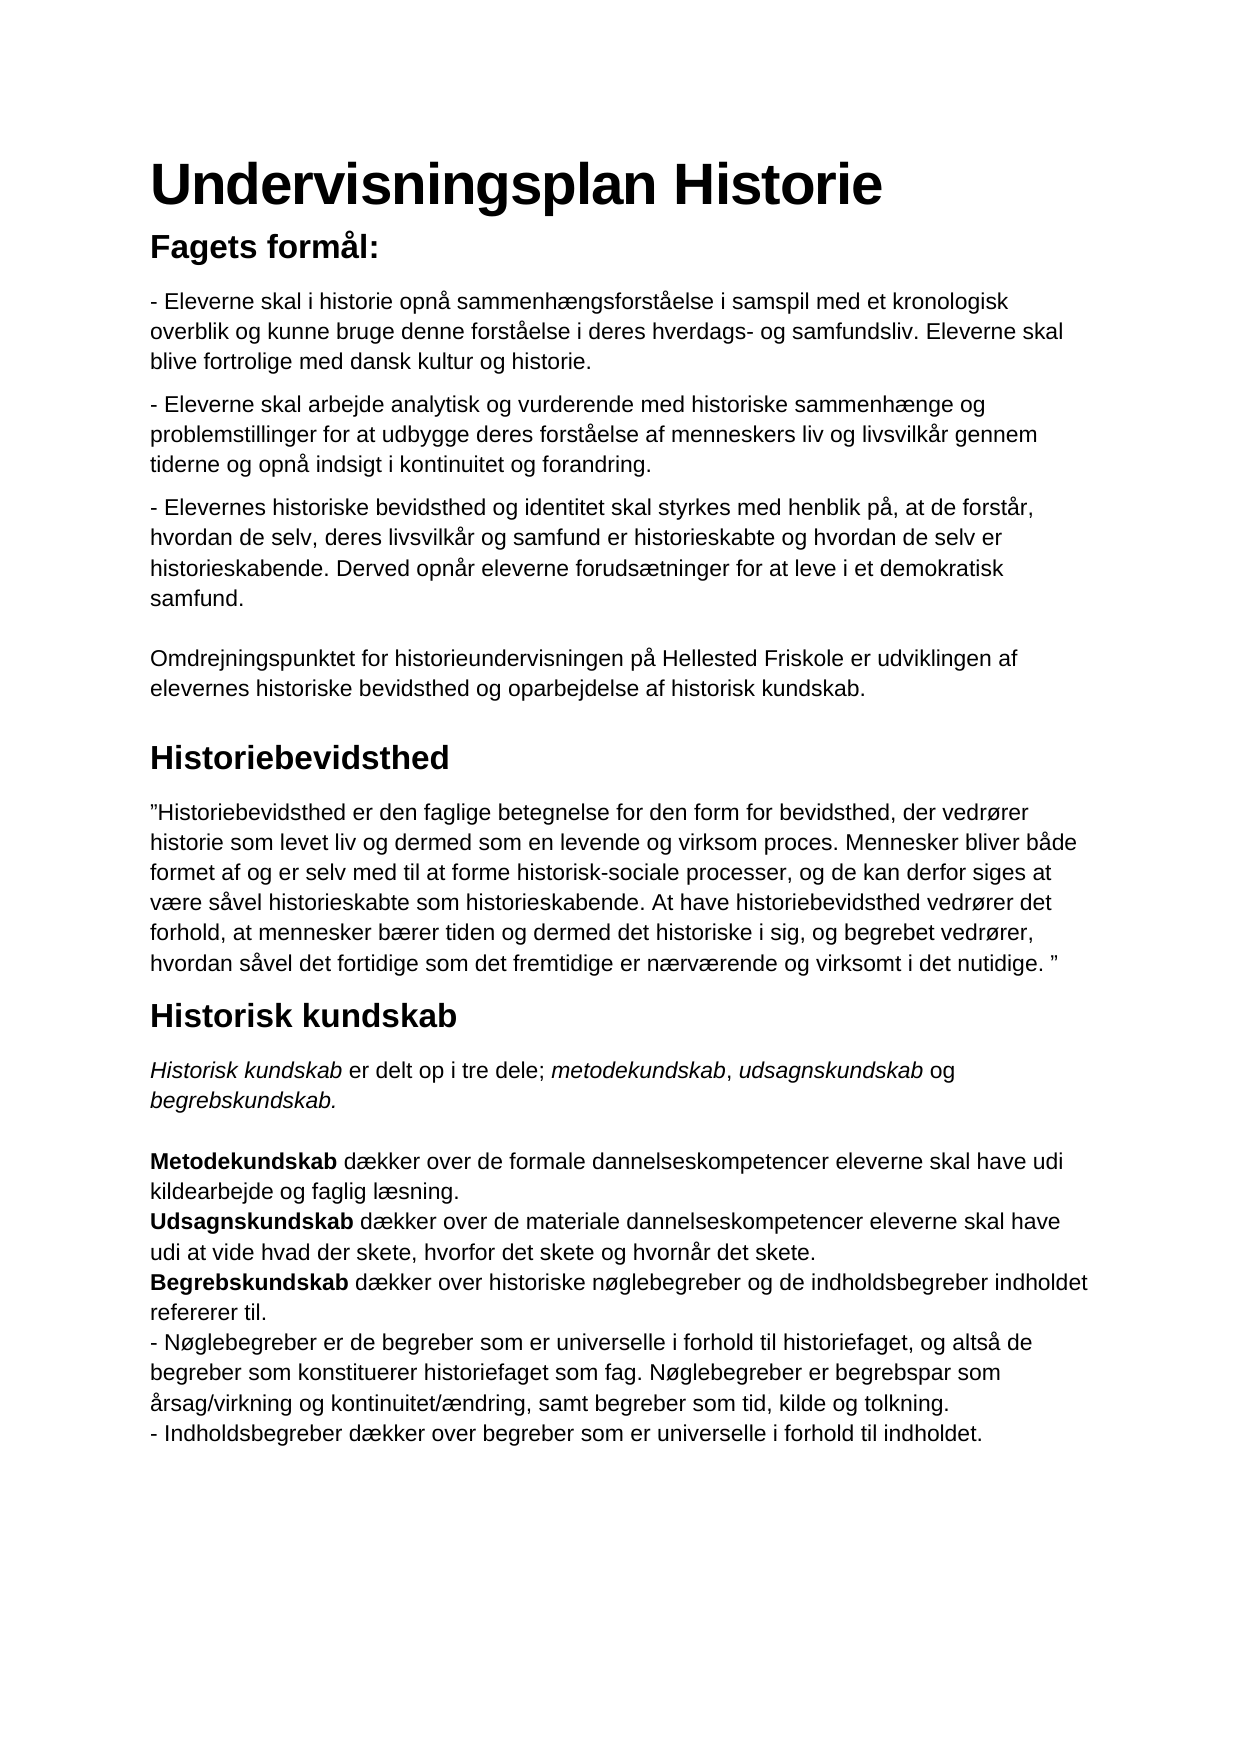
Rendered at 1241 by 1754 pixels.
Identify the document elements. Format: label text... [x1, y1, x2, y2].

text ”Historiebevidsthed er den faglige betegnelse for den form for bevidsthed, der vedrører historie som levet liv og dermed som en levende og virksom proces. Mennesker bliver både formet af og er selv med til at forme historisk-sociale processer, og de kan derfor siges at være såvel historieskabte som historieskabende. At have historiebevidsthed vedrører det forhold, at mennesker bærer tiden og dermed det historiske i sig, og begrebet vedrører, hvordan såvel det fortidige som det fremtidige er nærværende og virksomt i det nutidige. ” [150, 798, 1090, 976]
text Udsagnskundskab dækker over de materiale dannelseskompetencer eleverne skal have udi at vide hvad der skete, hvorfor det skete og hvornår det skete. [150, 1208, 1090, 1265]
text - Eleverne skal arbejde analytisk og vurderende med historiske sammenhænge og problemstillinger for at udbygge deres forståelse af menneskers liv og livsvilkår gennem tiderne og opnå indsigt i kontinuitet og forandring. [150, 391, 1090, 478]
text - Elevernes historiske bevidsthed og identitet skal styrkes med henblik på, at de forstår, hvordan de selv, deres livsvilkår og samfund er historieskabte og hvordan de selv er historieskabende. Derved opnår eleverne forudsætninger for at leve i et demokratisk samfund. [150, 494, 1090, 611]
text Metodekundskab dækker over de formale dannelseskompetencer eleverne skal have udi kildearbejde og faglig læsning. [150, 1148, 1090, 1204]
title Undervisningsplan Historie [150, 150, 1090, 217]
text Fagets formål: [150, 227, 1090, 266]
text Omdrejningspunktet for historieundervisningen på Hellested Friskole er udviklingen af elevernes historiske bevidsthed og oparbejdelse af historisk kundskab. Historiebevidsthed [150, 645, 1090, 776]
text - Nøglebegreber er de begreber som er universelle i forhold til historiefaget, og altså de begreber som konstituerer historiefaget som fag. Nøglebegreber er begrebspar som årsag/virkning og kontinuitet/ændring, samt begreber som tid, kilde og tolkning. [150, 1329, 1090, 1416]
text Historisk kundskab er delt op i tre dele; metodekundskab, udsagnskundskab og begrebskundskab. [150, 1057, 1090, 1114]
text Begrebskundskab dækker over historiske nøglebegreber og de indholdsbegreber indholdet refererer til. [150, 1269, 1090, 1325]
text - Eleverne skal i historie opnå sammenhængsforståelse i samspil med et kronologisk overblik og kunne bruge denne forståelse i deres hverdags- og samfundsliv. Eleverne skal blive fortrolige med dansk kultur og historie. [150, 288, 1090, 375]
text - Indholdsbegreber dækker over begreber som er universelle i forhold til indholdet. [150, 1420, 1090, 1446]
text Historisk kundskab [150, 996, 1090, 1035]
